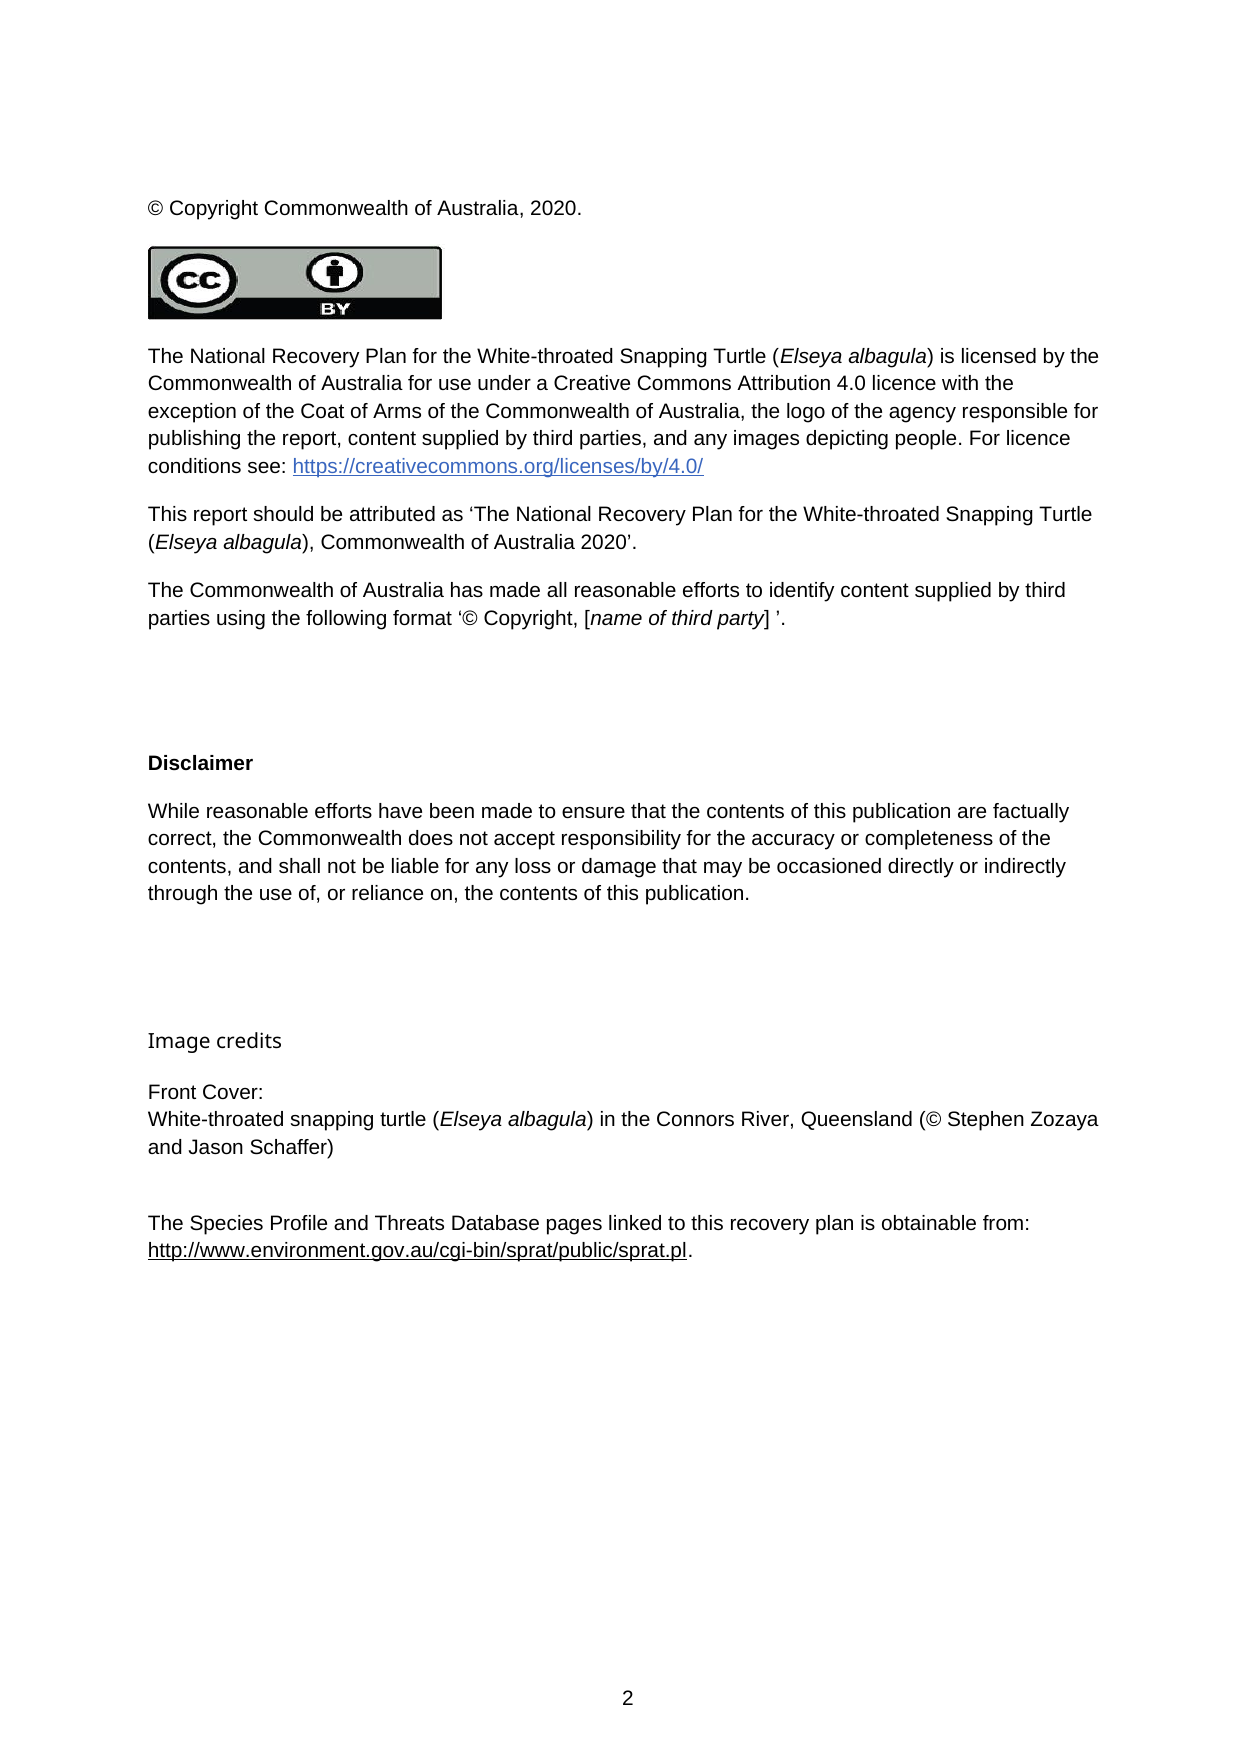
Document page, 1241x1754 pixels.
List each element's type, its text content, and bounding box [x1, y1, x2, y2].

picture [147, 244, 445, 320]
text © Copyright Commonwealth of Australia, 2020. [148, 196, 1107, 220]
text While reasonable efforts have been made to ensure that the contents of this publication are factually correct, the Commonwealth does not accept responsibility for the accuracy or completeness of the contents, and shall not be liable for any loss or damage that may be occasioned directly or indirectly through the use of, or reliance on, the contents of this publication. [148, 799, 1107, 905]
text Disclaimer [148, 750, 1107, 774]
text This report should be attributed as ‘The National Recovery Plan for the White-throated Snapping Turtle (Elseya albagula), Commonwealth of Australia 2020’. [148, 502, 1107, 553]
text Front Cover: [148, 1080, 1107, 1104]
text The Species Profile and Threats Database pages linked to this recovery plan is obtainable from: http://www.environment.gov.au/cgi-bin/sprat/public/sprat.pl. [148, 1211, 1107, 1262]
text The National Recovery Plan for the White-throated Snapping Turtle (Elseya albagula) is licensed by the Commonwealth of Australia for use under a Creative Commons Attribution 4.0 licence with the exception of the Coat of Arms of the Commonwealth of Australia, the logo of the agency responsible for publishing the report, content supplied by third parties, and any images depicting people. For licence conditions see: https://creativecommons.org/licenses/by/4.0/ [148, 344, 1107, 478]
text The Commonwealth of Australia has made all reasonable efforts to identify content supplied by third parties using the following format ‘© Copyright, [name of third party] ’. [148, 578, 1107, 629]
text White-throated snapping turtle (Elseya albagula) in the Connors River, Queensland (© Stephen Zozaya and Jason Schaffer) [148, 1107, 1107, 1159]
text Image credits [148, 1026, 1107, 1055]
